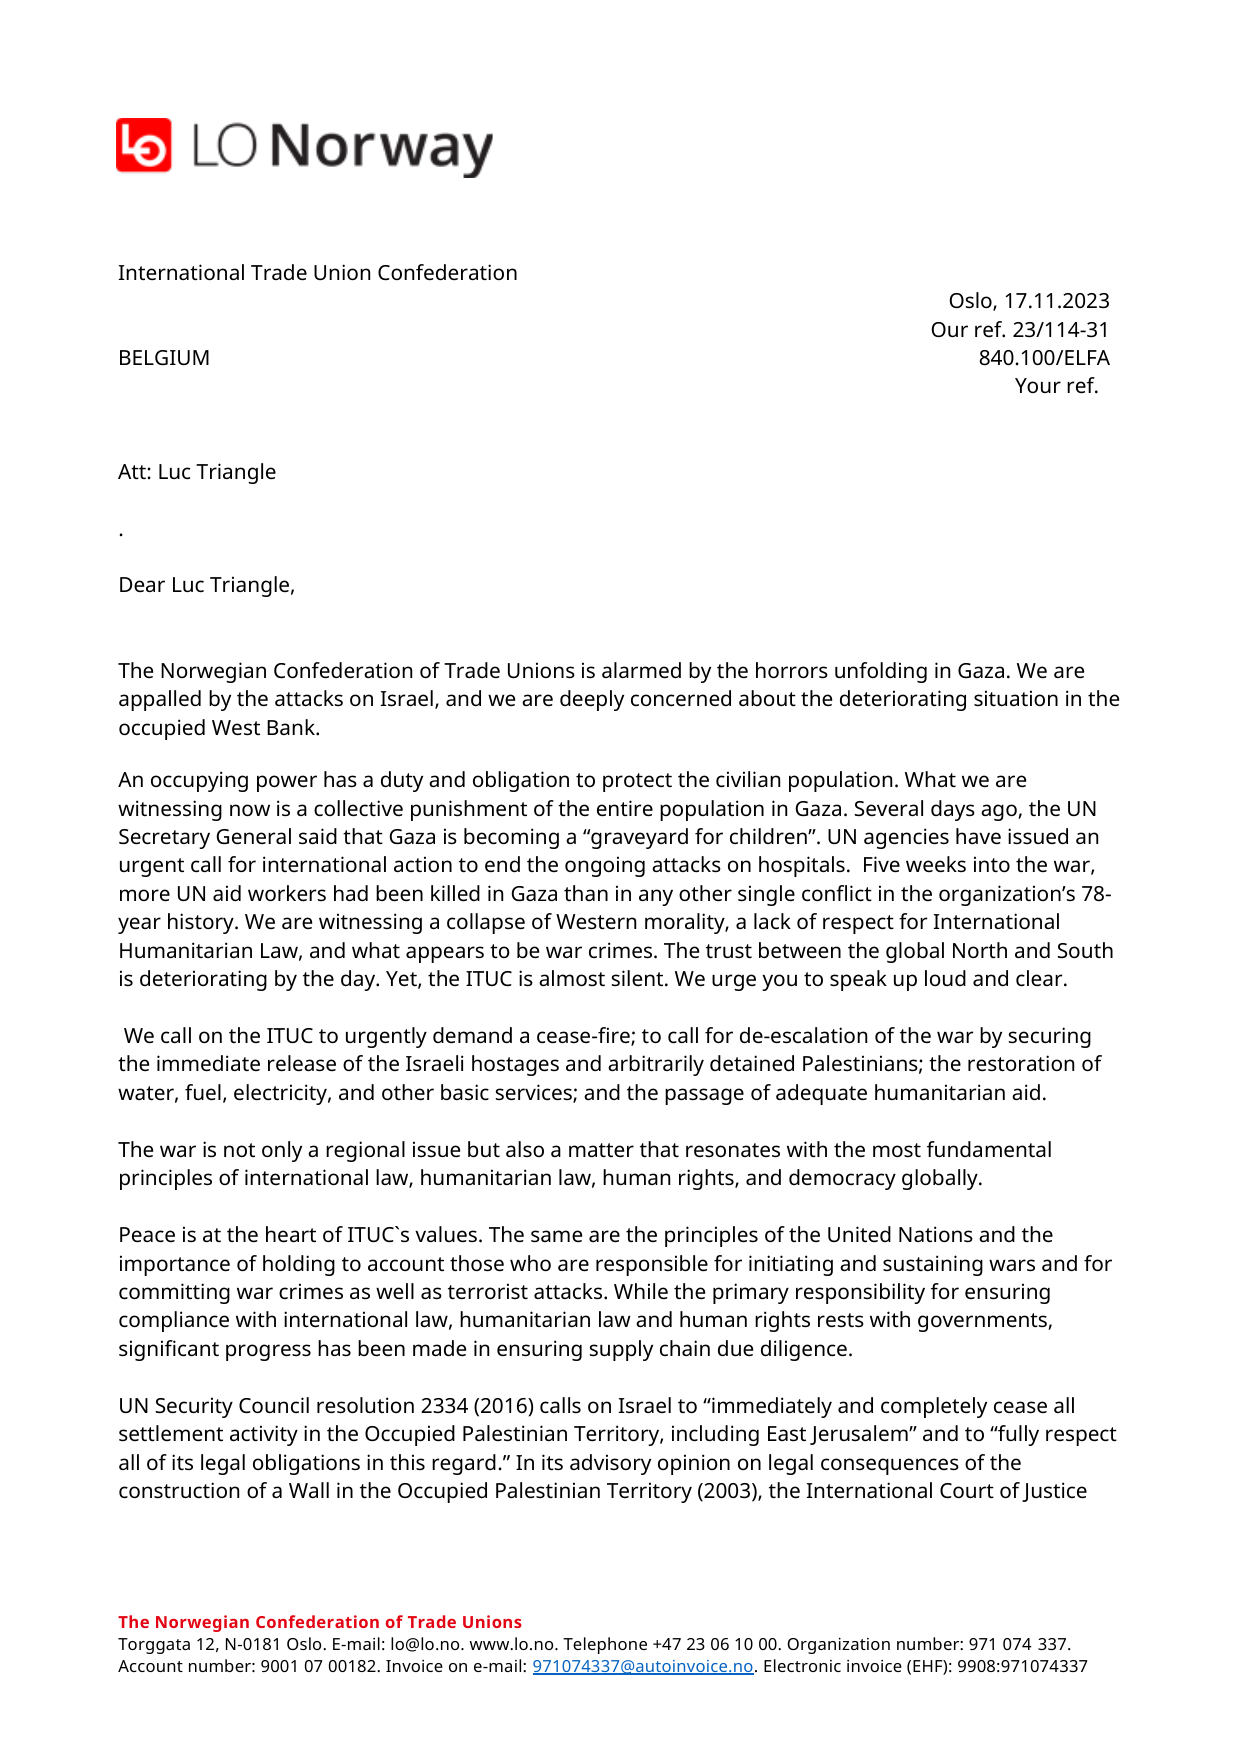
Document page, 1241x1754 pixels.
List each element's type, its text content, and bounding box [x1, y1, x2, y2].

text The Norwegian Confederation of Trade Unions is alarmed by the horrors unfolding in Gaza. We are appalled by the attacks on Israel, and we are deeply concerned about the deteriorating situation in the occupied West Bank. [118, 656, 1122, 741]
table_header Att: [118, 258, 619, 514]
text Peace is at the heart of ITUC`s values. The same are the principles of the United Nations and the importance of holding to account those who are responsible for initiating and sustaining wars and for committing war crimes as well as terrorist attacks. While the primary responsibility for ensuring compliance with international law, humanitarian law and human rights rests with governments, significant progress has been made in ensuring supply chain due diligence. [118, 1220, 1122, 1362]
text Dear Luc Triangle, [118, 571, 1122, 599]
table_header Oslo, Our ref. - / Your ref. [620, 258, 1121, 514]
text We call on the ITUC to urgently demand a cease-fire; to call for de-escalation of the war by securing the immediate release of the Israeli hostages and arbitrarily detained Palestinians; the restoration of water, fuel, electricity, and other basic services; and the passage of adequate humanitarian aid. [118, 1021, 1122, 1106]
text The war is not only a regional issue but also a matter that resonates with the most fundamental principles of international law, humanitarian law, human rights, and democracy globally. [118, 1135, 1122, 1192]
text An occupying power has a duty and obligation to protect the civilian population. What we are witnessing now is a collective punishment of the entire population in Gaza. Several days ago, the UN Secretary General said that Gaza is becoming a “graveyard for children”. UN agencies have issued an urgent call for international action to end the ongoing attacks on hospitals. Five weeks into the war, more UN aid workers had been killed in Gaza than in any other single conflict in the organization’s 78-year history. We are witnessing a collapse of Western morality, a lack of respect for International Humanitarian Law, and what appears to be war crimes. The trust between the global North and South is deteriorating by the day. Yet, the ITUC is almost silent. We urge you to speak up loud and clear. [118, 765, 1122, 993]
